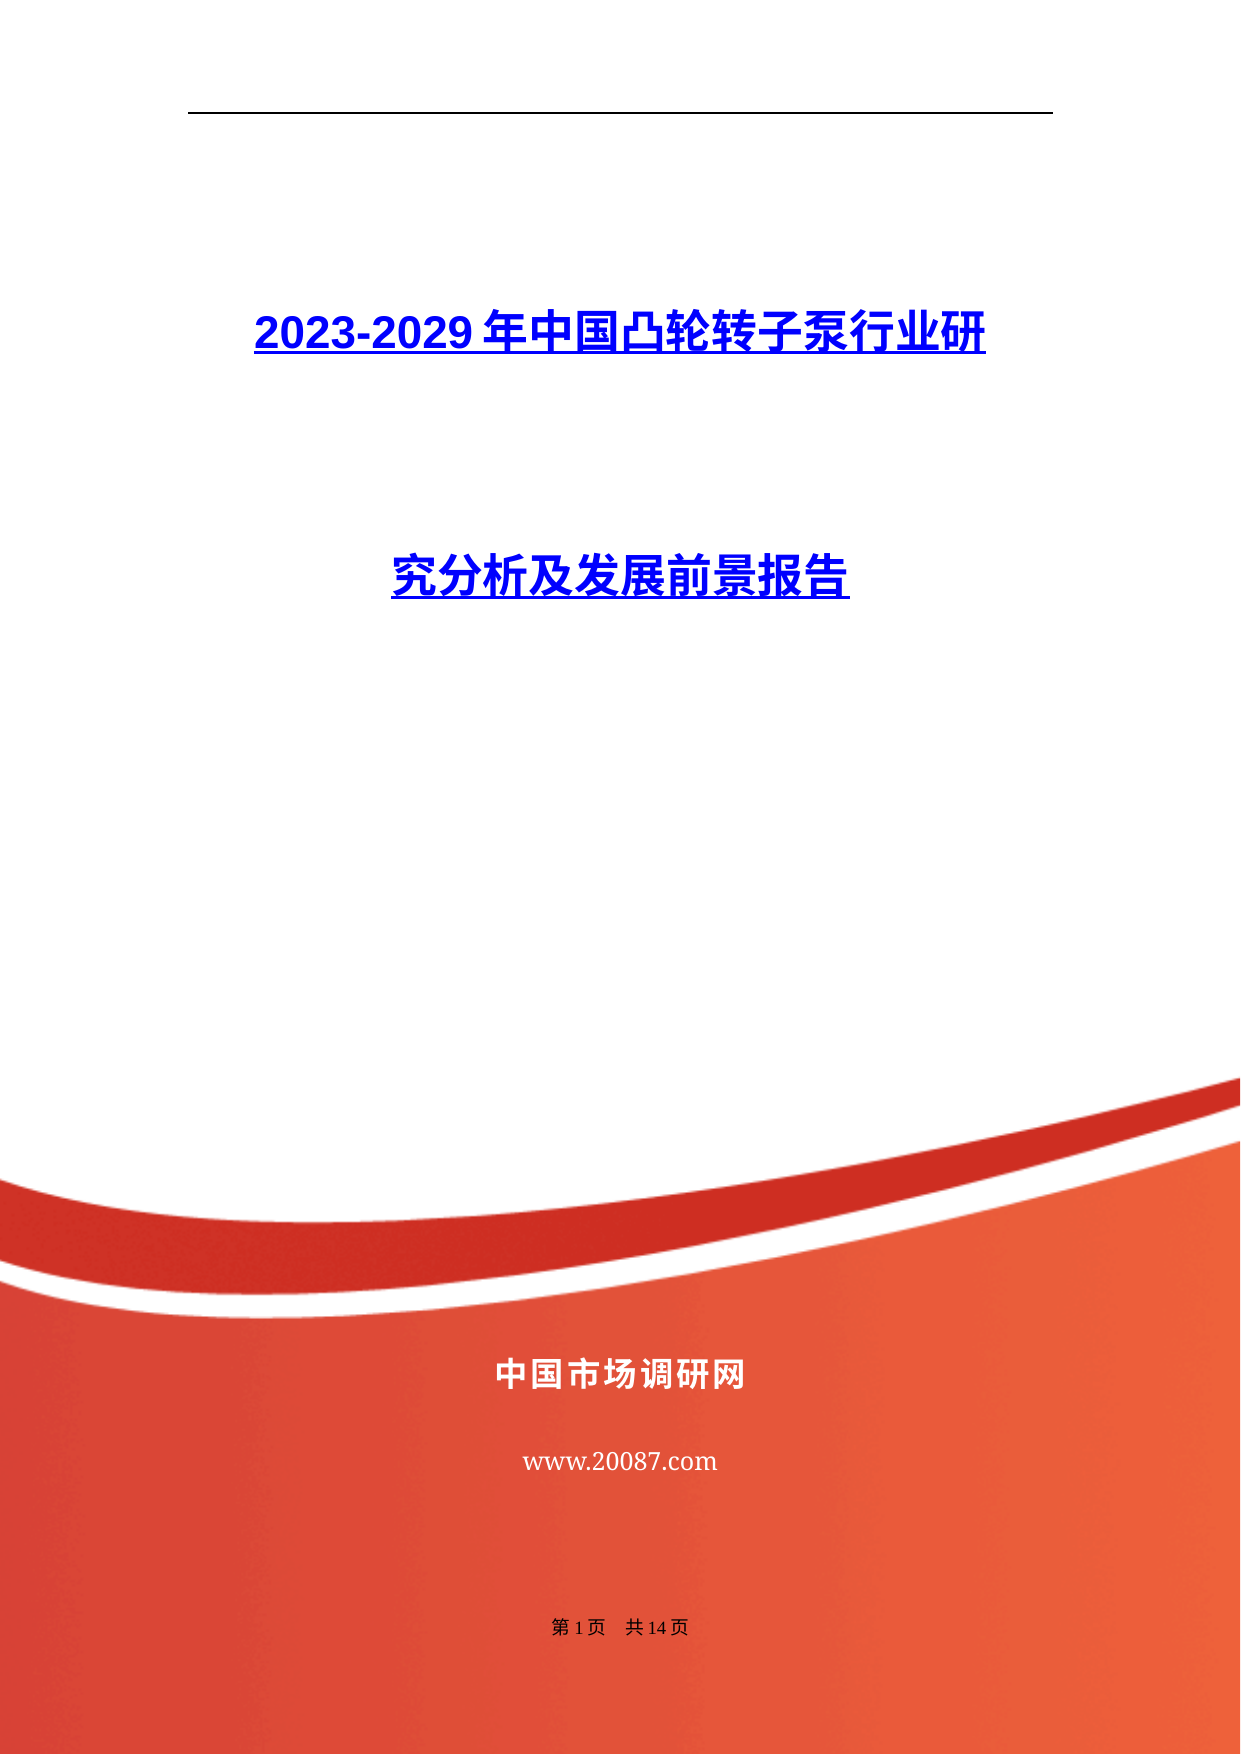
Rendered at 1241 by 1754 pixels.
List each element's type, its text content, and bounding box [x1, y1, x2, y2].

picture [0, 1006, 1241, 1754]
table_header 2023-2029年中国凸轮转子泵行业研究分析及发展前景报告 [188, 207, 1053, 773]
subtitle 中国市场调研网 [187, 1339, 1053, 1404]
text www.20087.com [187, 1428, 1053, 1493]
